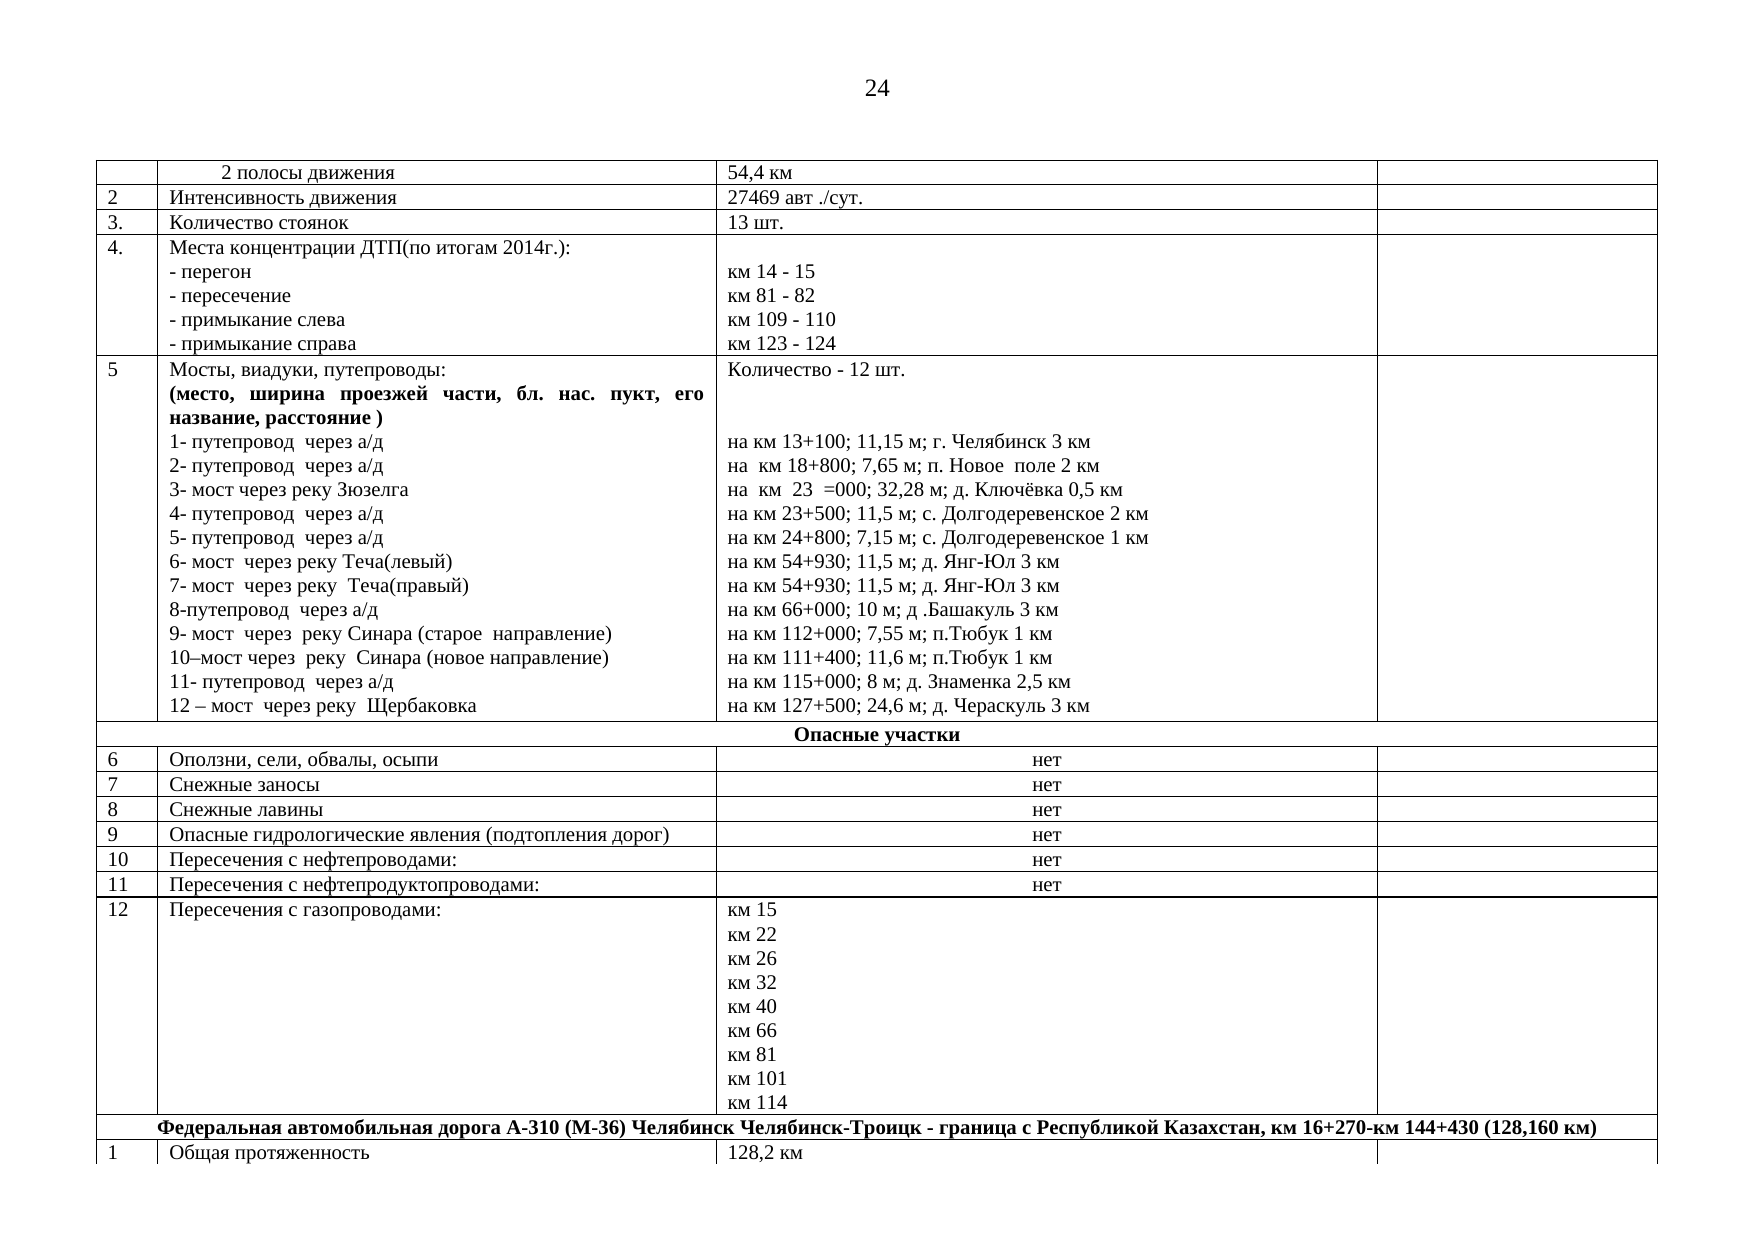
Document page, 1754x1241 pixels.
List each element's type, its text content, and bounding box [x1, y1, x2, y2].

table_cell нет [717, 822, 1377, 846]
table_cell [1378, 1140, 1657, 1164]
table_cell Мосты, виадуки, путепроводы: (место, ширина проезжей части, бл. нас. пукт, его название, расстояние ) 1- путепровод через а/д 2- путепровод через а/д 3- мост через реку Зюзелга 4- путепровод через а/д 5- путепровод через а/д 6- мост через реку Теча(левый) 7- мост через реку Теча(правый) 8-путепровод через а/д 9- мост через реку Синара (старое направление) 10–мост через реку Синара (новое направление) 11- путепровод через а/д 12 – мост через реку Щербаковка [158, 356, 716, 721]
table_cell Оползни, сели, обвалы, осыпи [158, 747, 716, 771]
table_cell км 14 - 15 км 81 - 82 км 109 - 110 км 123 - 124 [717, 235, 1377, 355]
table_cell [1378, 847, 1657, 871]
table_cell нет [717, 872, 1377, 896]
table_cell нет [717, 797, 1377, 821]
table_cell 8 [97, 797, 157, 821]
table_cell нет [717, 747, 1377, 771]
table_cell 2 [97, 185, 157, 209]
table_cell Пересечения с нефтепроводами: [158, 847, 716, 871]
table_cell [1378, 185, 1657, 209]
table_cell [1378, 356, 1657, 721]
table_cell Количество стоянок [158, 210, 716, 234]
table_cell 3. [97, 210, 157, 234]
table_cell 9 [97, 822, 157, 846]
table_cell [1378, 747, 1657, 771]
table_cell [1378, 822, 1657, 846]
table_cell [1378, 797, 1657, 821]
table_cell 5 [97, 356, 157, 721]
table_cell 11 [97, 872, 157, 896]
table_cell 13 шт. [717, 210, 1377, 234]
table_cell км 15 км 22 км 26 км 32 км 40 км 66 км 81 км 101 км 114 [717, 898, 1377, 1114]
table_cell [1378, 210, 1657, 234]
table_cell [1378, 872, 1657, 896]
table_cell 6 [97, 747, 157, 771]
table_cell Пересечения с газопроводами: [158, 898, 716, 1114]
table_cell Места концентрации ДТП(по итогам 2014г.): - перегон - пересечение - примыкание слева - примыкание справа [158, 235, 716, 355]
table_cell Пересечения с нефтепродуктопроводами: [158, 872, 716, 896]
table_cell [1378, 898, 1657, 1114]
table_cell [1378, 161, 1657, 184]
table_cell Опасные гидрологические явления (подтопления дорог) [158, 822, 716, 846]
table_cell нет [717, 847, 1377, 871]
table_cell Количество - 12 шт. на км 13+100; 11,15 м; г. Челябинск 3 км на км 18+800; 7,65 м; п. Новое поле 2 км на км 23 =000; 32,28 м; д. Ключёвка 0,5 км на км 23+500; 11,5 м; с. Долгодеревенское 2 км на км 24+800; 7,15 м; с. Долгодеревенское 1 км на км 54+930; 11,5 м; д. Янг-Юл 3 км на км 54+930; 11,5 м; д. Янг-Юл 3 км на км 66+000; 10 м; д .Башакуль 3 км на км 112+000; 7,55 м; п.Тюбук 1 км на км 111+400; 11,6 м; п.Тюбук 1 км на км 115+000; 8 м; д. Знаменка 2,5 км на км 127+500; 24,6 м; д. Чераскуль 3 км [717, 356, 1377, 721]
table_cell 1 [97, 1140, 157, 1164]
table_cell Общая протяженность [158, 1140, 716, 1164]
table_cell 10 [97, 847, 157, 871]
table_cell Опасные участки [97, 722, 1657, 746]
table_cell [1378, 235, 1657, 355]
table_cell 12 [97, 898, 157, 1114]
table_cell [1378, 772, 1657, 796]
table_cell 4. [97, 235, 157, 355]
table_cell [97, 161, 157, 184]
table_cell Снежные заносы [158, 772, 716, 796]
table_cell 7 [97, 772, 157, 796]
table_cell 128,2 км [717, 1140, 1377, 1164]
table_cell нет [717, 772, 1377, 796]
table_cell Снежные лавины [158, 797, 716, 821]
table_cell 2 полосы движения [158, 161, 716, 184]
table_cell 54,4 км [717, 161, 1377, 184]
table_cell 27469 авт ./сут. [717, 185, 1377, 209]
table_cell Федеральная автомобильная дорога А-310 (М-36) Челябинск Челябинск-Троицк - граница с Республикой Казахстан, км 16+270-км 144+430 (128,160 км) [97, 1115, 1657, 1139]
table_cell Интенсивность движения [158, 185, 716, 209]
